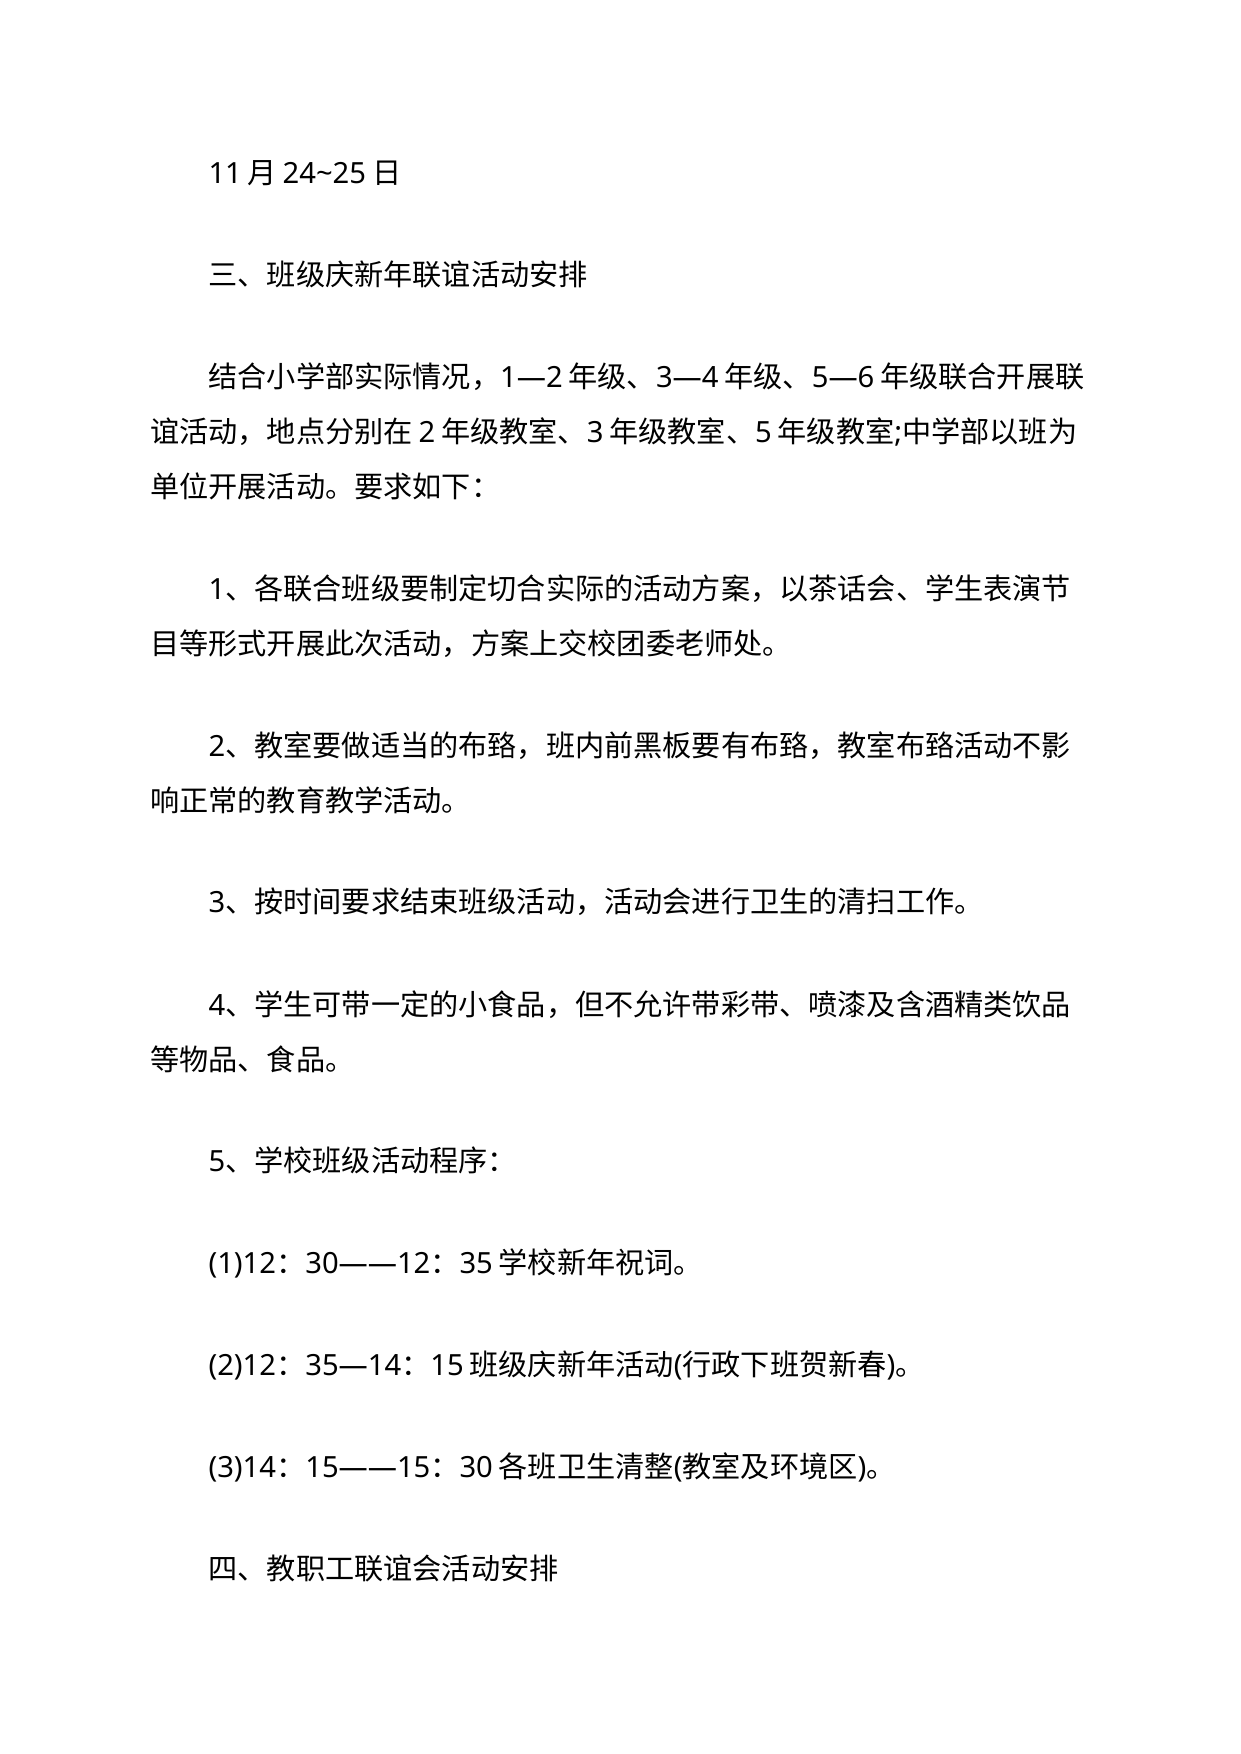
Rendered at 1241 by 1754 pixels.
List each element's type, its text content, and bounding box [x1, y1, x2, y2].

text 2、教室要做适当的布臵，班内前黑板要有布臵，教室布臵活动不影响正常的教育教学活动。 [150, 722, 1090, 819]
text 结合小学部实际情况，1—2年级、3—4年级、5—6年级联合开展联谊活动，地点分别在2年级教室、3年级教室、5年级教室;中学部以班为单位开展活动。要求如下： [150, 354, 1090, 506]
text 1、各联合班级要制定切合实际的活动方案，以茶话会、学生表演节目等形式开展此次活动，方案上交校团委老师处。 [150, 566, 1090, 663]
text 4、学生可带一定的小食品，但不允许带彩带、喷漆及含酒精类饮品等物品、食品。 [150, 981, 1090, 1078]
text 11月24~25日 [150, 150, 1090, 192]
text (3)14：15——15：30各班卫生清整(教室及环境区)。 [150, 1444, 1090, 1486]
text (2)12：35—14：15班级庆新年活动(行政下班贺新春)。 [150, 1342, 1090, 1384]
text 三、班级庆新年联谊活动安排 [150, 252, 1090, 294]
text 3、按时间要求结束班级活动，活动会进行卫生的清扫工作。 [150, 879, 1090, 921]
text 5、学校班级活动程序： [150, 1138, 1090, 1180]
text 四、教职工联谊会活动安排 [150, 1546, 1090, 1588]
text (1)12：30——12：35学校新年祝词。 [150, 1240, 1090, 1282]
